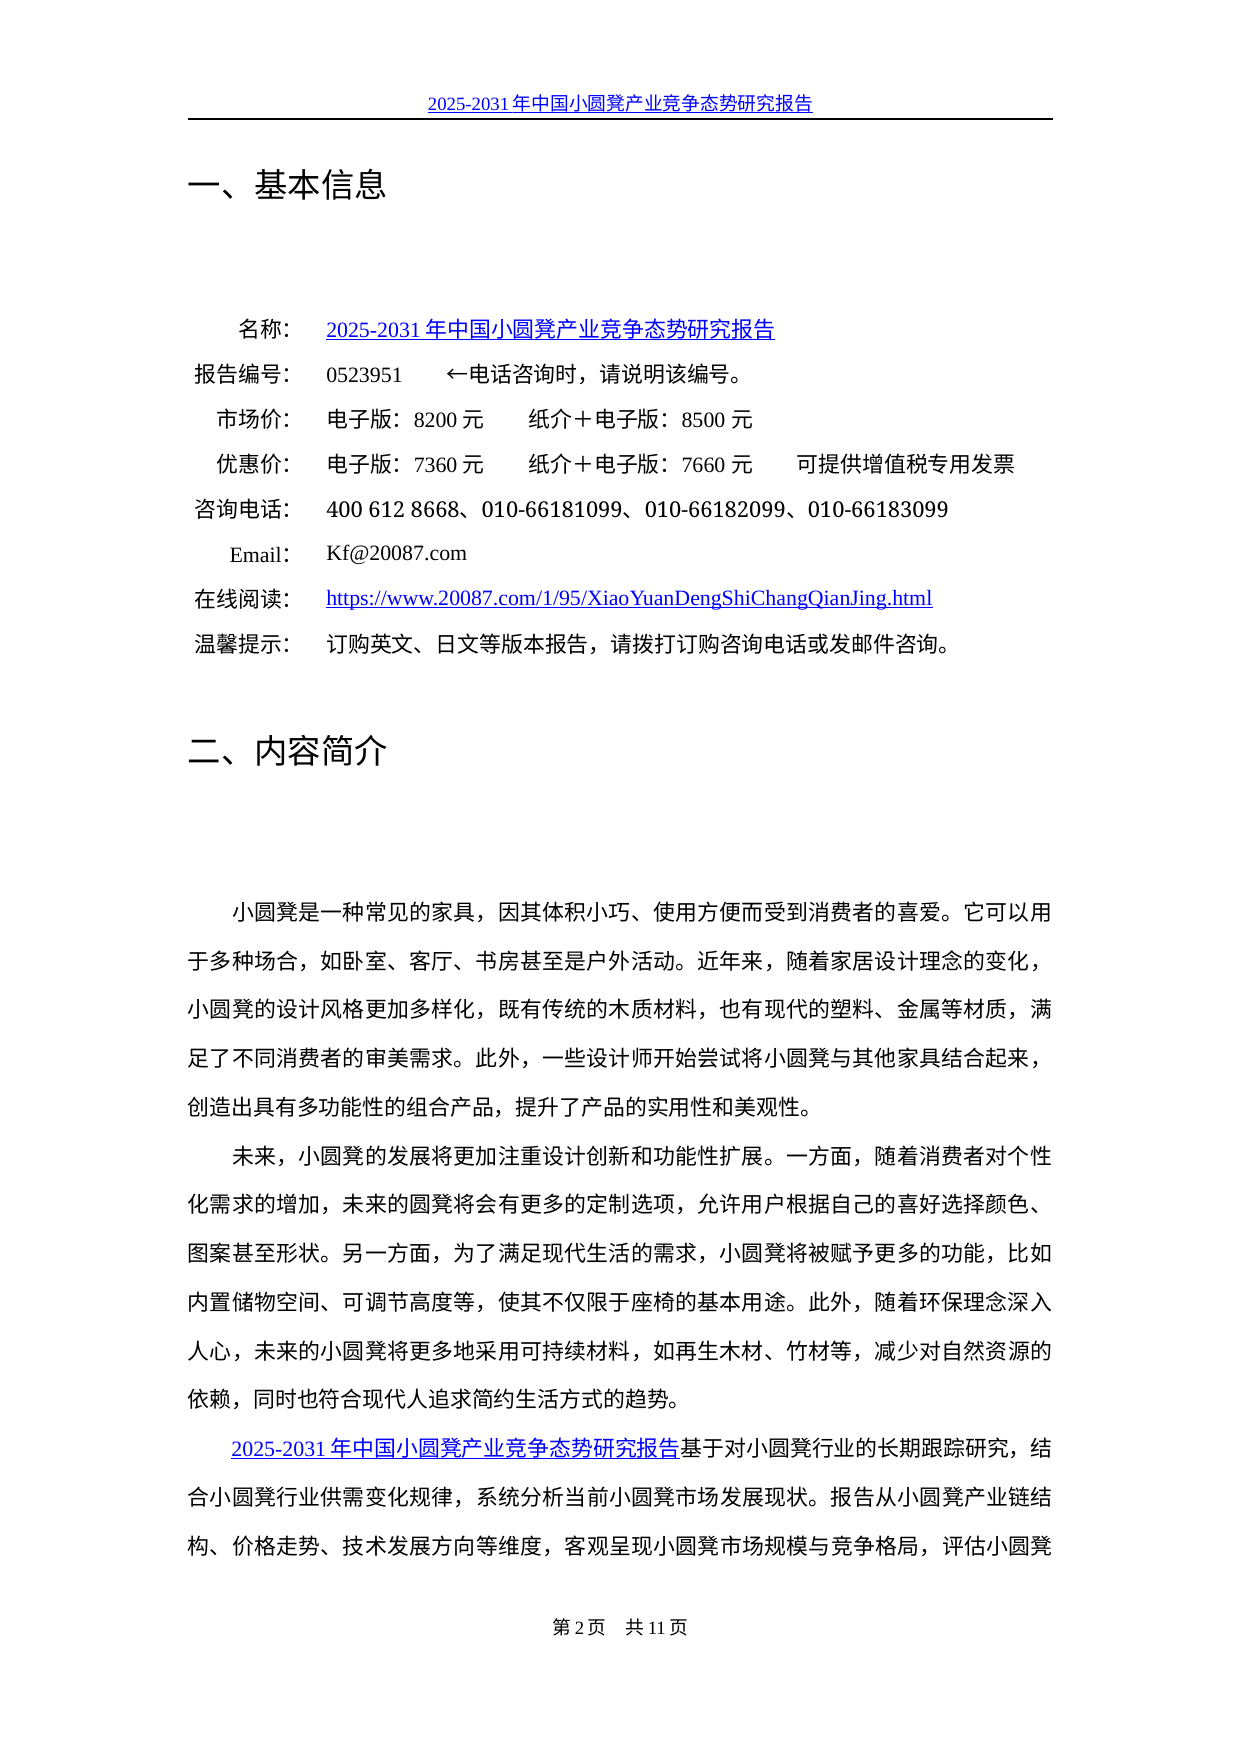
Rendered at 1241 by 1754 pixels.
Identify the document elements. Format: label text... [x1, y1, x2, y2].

table_cell 订购英文、日文等版本报告，请拨打订购咨询电话或发邮件咨询。 [315, 627, 1073, 672]
table_cell Email： [167, 537, 315, 582]
table_cell 温馨提示： [167, 627, 315, 672]
table_cell 电子版：8200 元 纸介＋电子版：8500 元 [315, 402, 1073, 447]
table_cell 电子版：7360 元 纸介＋电子版：7660 元 可提供增值税专用发票 [315, 447, 1073, 492]
table_cell 优惠价： [167, 447, 315, 492]
table_cell 报告编号： [167, 357, 315, 402]
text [187, 894, 1053, 1561]
table_cell 0523951 ←电话咨询时，请说明该编号。 [315, 357, 1073, 402]
table_header 名称： [167, 312, 315, 357]
table_cell 咨询电话： [167, 492, 315, 537]
table_cell [315, 582, 1073, 627]
table_cell 在线阅读： [167, 582, 315, 627]
title 一、基本信息 [187, 150, 1053, 215]
table_cell 400 612 8668、010-66181099、010-66182099、010-66183099 [315, 492, 1073, 537]
table_header 2025-2031年中国小圆凳产业竞争态势研究报告 [315, 312, 1073, 357]
table_cell Kf@20087.com [315, 537, 1073, 582]
table_cell 市场价： [167, 402, 315, 447]
title 二、内容简介 [187, 717, 1053, 782]
